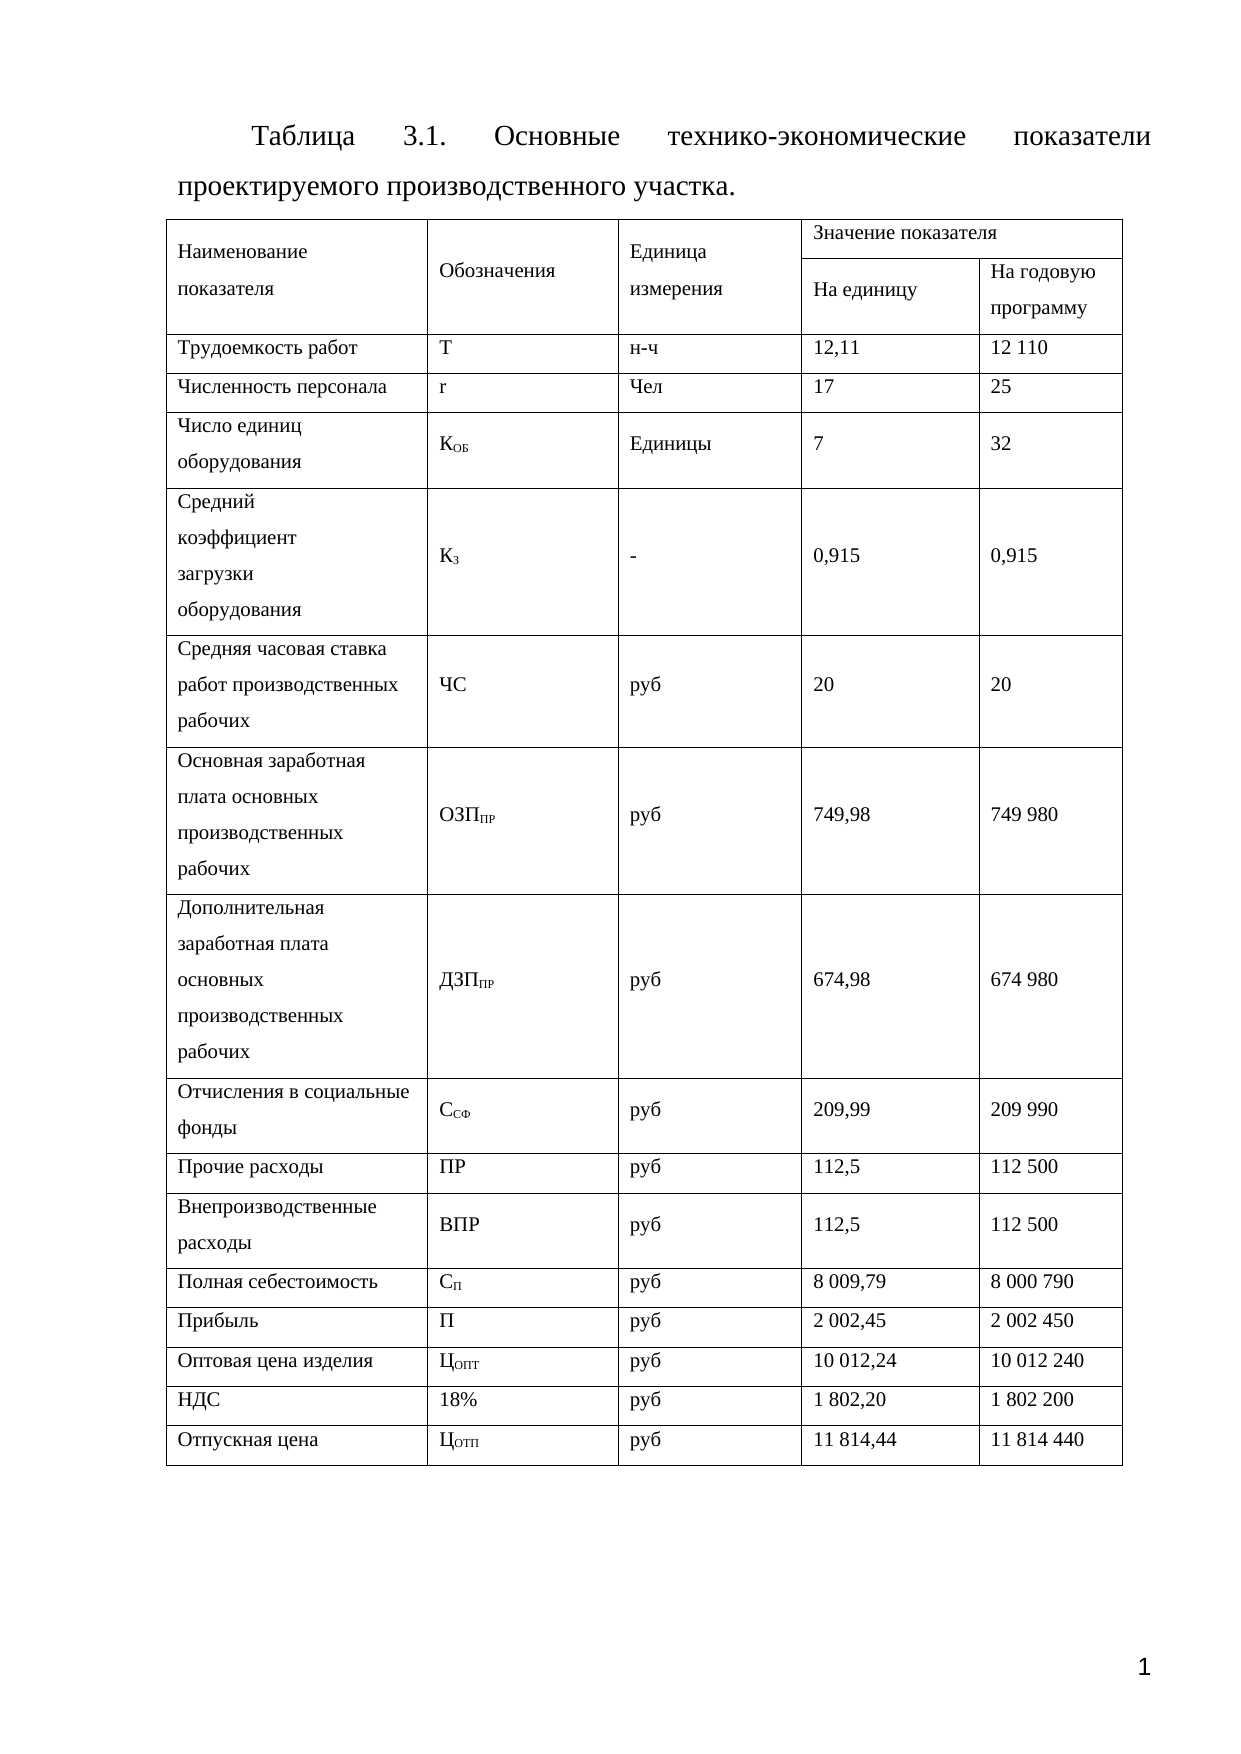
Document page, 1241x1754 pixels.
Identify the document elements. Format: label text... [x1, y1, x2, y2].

table_cell 674 980 [980, 895, 1122, 1078]
table_cell Полная себестоимость [167, 1269, 427, 1307]
table_cell руб [619, 1348, 801, 1386]
table_cell КОБ [428, 413, 618, 488]
table_cell 112,5 [802, 1194, 979, 1268]
table_header Наименование показателя [167, 220, 427, 333]
table_cell руб [619, 636, 801, 747]
table_cell ВПР [428, 1194, 618, 1268]
table_cell 7 [802, 413, 979, 488]
table_cell 112 500 [980, 1194, 1122, 1268]
table_cell 2 002 450 [980, 1308, 1122, 1347]
table_cell руб [619, 1269, 801, 1307]
table_cell Чел [619, 374, 801, 412]
table_cell 674,98 [802, 895, 979, 1078]
table_header Обозначения [428, 220, 618, 333]
table_cell руб [619, 895, 801, 1078]
table_cell 10 012,24 [802, 1348, 979, 1386]
table_cell 10 012 240 [980, 1348, 1122, 1386]
table_cell ЧС [428, 636, 618, 747]
table_cell 112,5 [802, 1154, 979, 1192]
table_cell 12 110 [980, 335, 1122, 373]
table_cell 112 500 [980, 1154, 1122, 1192]
text Таблица 3.1. Основные технико-экономические показатели проектируемого производственного участка. [177, 118, 1152, 202]
table_cell Средняя часовая ставка работ производственных рабочих [167, 636, 427, 747]
table_cell Прочие расходы [167, 1154, 427, 1192]
table_cell Число единиц оборудования [167, 413, 427, 488]
table_cell СП [428, 1269, 618, 1307]
table_cell 32 [980, 413, 1122, 488]
table_cell ССФ [428, 1079, 618, 1153]
table_cell 8 009,79 [802, 1269, 979, 1307]
table_cell ОЗППР [428, 748, 618, 894]
table_cell Прибыль [167, 1308, 427, 1347]
table_cell Отпускная цена [167, 1426, 427, 1465]
table_cell руб [619, 1079, 801, 1153]
table_cell 18% [428, 1387, 618, 1425]
table_cell 11 814,44 [802, 1426, 979, 1465]
table_cell НДС [167, 1387, 427, 1425]
table_cell руб [619, 1154, 801, 1192]
table_cell 20 [980, 636, 1122, 747]
table_cell 8 000 790 [980, 1269, 1122, 1307]
table_cell Оптовая цена изделия [167, 1348, 427, 1386]
table_cell руб [619, 1308, 801, 1347]
table_cell 1 802,20 [802, 1387, 979, 1425]
table_cell ЦОТП [428, 1426, 618, 1465]
table_cell Численность персонала [167, 374, 427, 412]
table_cell На годовую программу [980, 259, 1122, 333]
table_cell - [619, 489, 801, 635]
table_cell 2 002,45 [802, 1308, 979, 1347]
table_cell Отчисления в социальные фонды [167, 1079, 427, 1153]
table_cell 17 [802, 374, 979, 412]
table_cell руб [619, 1194, 801, 1268]
table_cell ПР [428, 1154, 618, 1192]
table_cell руб [619, 1426, 801, 1465]
table_cell На единицу [802, 259, 979, 333]
table_header Значение показателя [802, 220, 1122, 258]
table_cell н-ч [619, 335, 801, 373]
table_cell руб [619, 748, 801, 894]
table_cell 209 990 [980, 1079, 1122, 1153]
table_header Единица измерения [619, 220, 801, 333]
table_cell Основная заработная плата основных производственных рабочих [167, 748, 427, 894]
table_cell Дополнительная заработная плата основных производственных рабочих [167, 895, 427, 1078]
table_cell 209,99 [802, 1079, 979, 1153]
table_cell 749 980 [980, 748, 1122, 894]
table_cell Средний коэффициент загрузки оборудования [167, 489, 427, 635]
table_cell 0,915 [980, 489, 1122, 635]
table_cell 12,11 [802, 335, 979, 373]
table_cell 25 [980, 374, 1122, 412]
table_cell руб [619, 1387, 801, 1425]
table_cell П [428, 1308, 618, 1347]
table_cell ЦОПТ [428, 1348, 618, 1386]
table_cell 11 814 440 [980, 1426, 1122, 1465]
table_cell КЗ [428, 489, 618, 635]
table_cell r [428, 374, 618, 412]
table_cell Внепроизводственные расходы [167, 1194, 427, 1268]
table_cell 1 802 200 [980, 1387, 1122, 1425]
table_cell Т [428, 335, 618, 373]
table_cell 0,915 [802, 489, 979, 635]
table_cell 20 [802, 636, 979, 747]
table_cell 749,98 [802, 748, 979, 894]
table_cell ДЗППР [428, 895, 618, 1078]
table_cell Единицы [619, 413, 801, 488]
table_cell Трудоемкость работ [167, 335, 427, 373]
